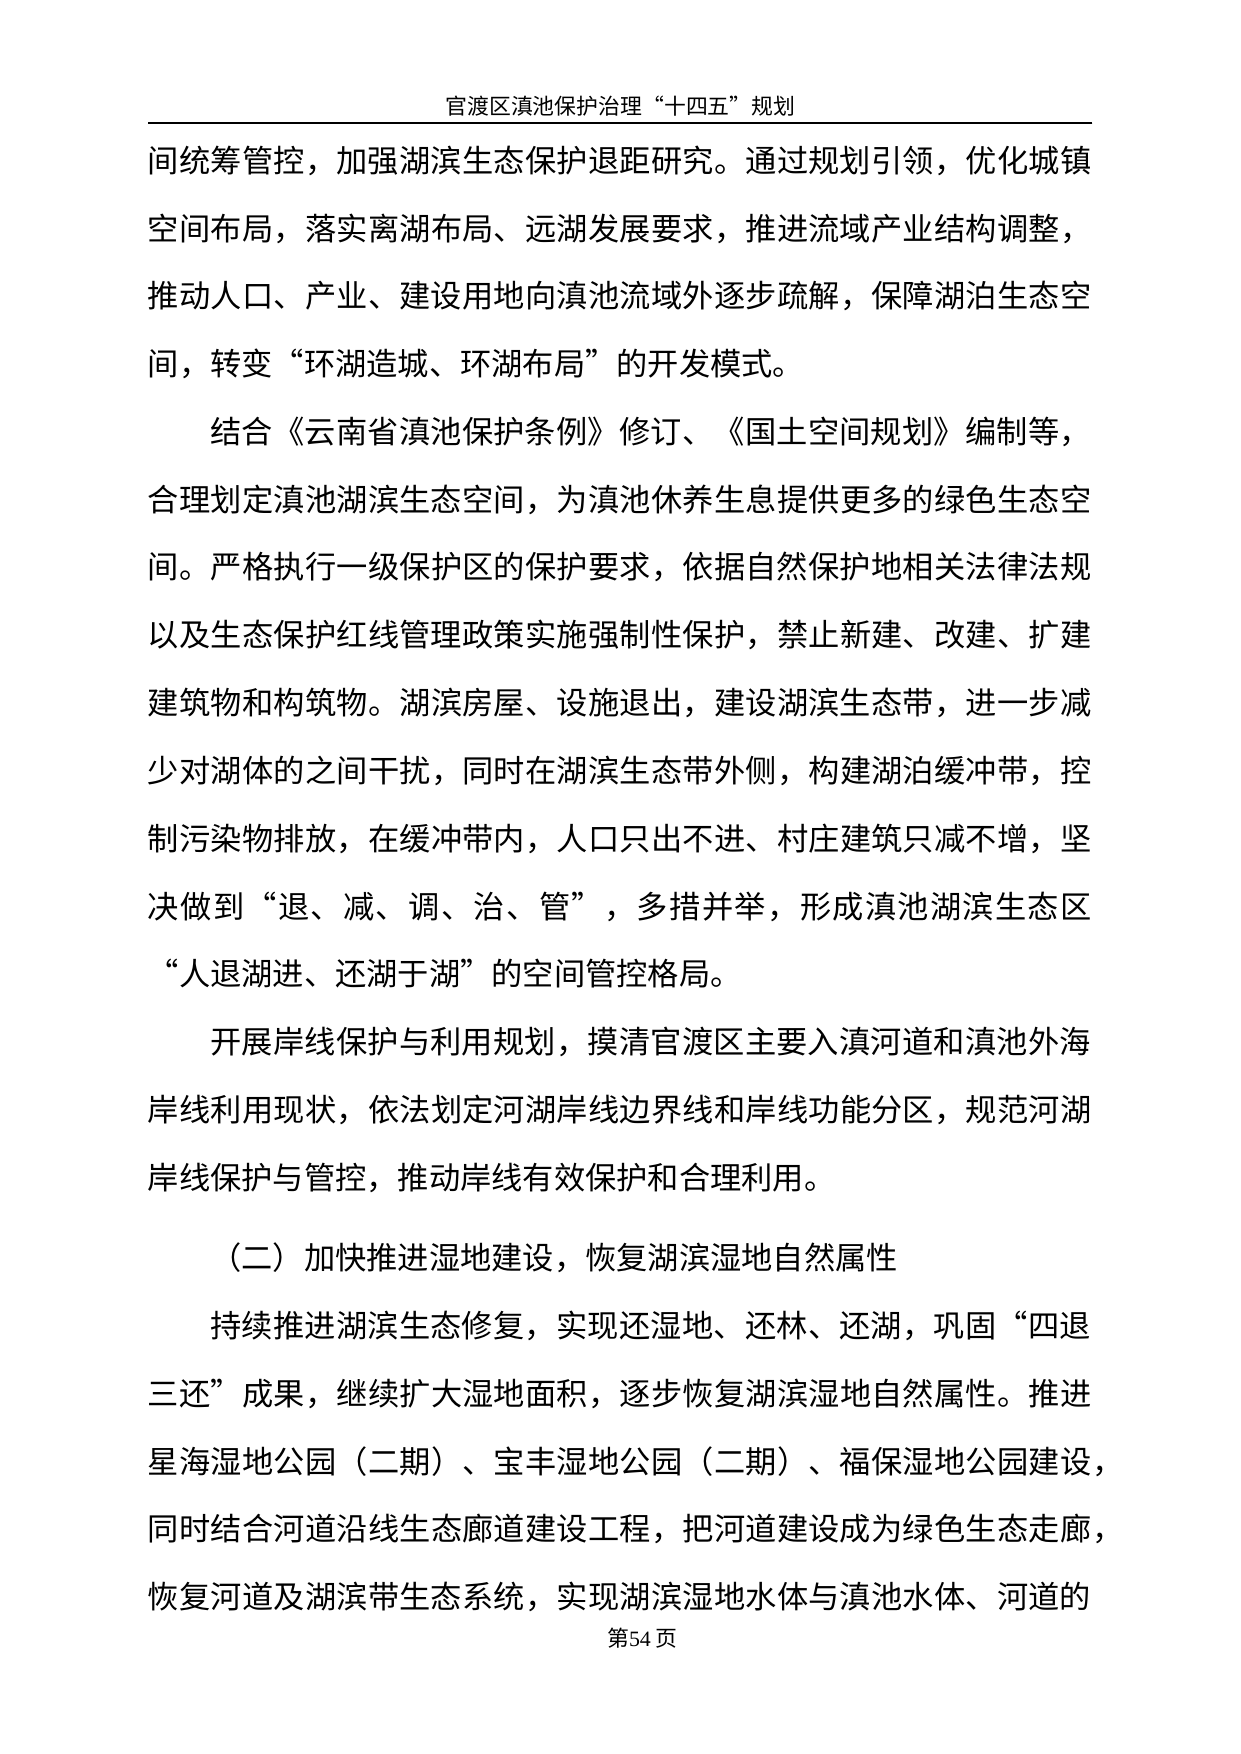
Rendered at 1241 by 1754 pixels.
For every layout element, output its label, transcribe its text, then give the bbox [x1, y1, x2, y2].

text 结合《云南省滇池保护条例》修订、《国土空间规划》编制等，合理划定滇池湖滨生态空间，为滇池休养生息提供更多的绿色生态空间。严格执行一级保护区的保护要求，依据自然保护地相关法律法规以及生态保护红线管理政策实施强制性保护，禁止新建、改建、扩建建筑物和构筑物。湖滨房屋、设施退出，建设湖滨生态带，进一步减少对湖体的之间干扰，同时在湖滨生态带外侧，构建湖泊缓冲带，控制污染物排放，在缓冲带内，人口只出不进、村庄建筑只减不增，坚决做到“退、减、调、治、管”，多措并举，形成滇池湖滨生态区“人退湖进、还湖于湖”的空间管控格局。 [148, 407, 1092, 995]
subtitle （二）加快推进湿地建设，恢复湖滨湿地自然属性 [148, 1233, 1092, 1278]
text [148, 1301, 1092, 1618]
text 开展岸线保护与利用规划，摸清官渡区主要入滇河道和滇池外海岸线利用现状，依法划定河湖岸线边界线和岸线功能分区，规范河湖岸线保护与管控，推动岸线有效保护和合理利用。 [148, 1017, 1092, 1198]
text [148, 136, 1092, 384]
